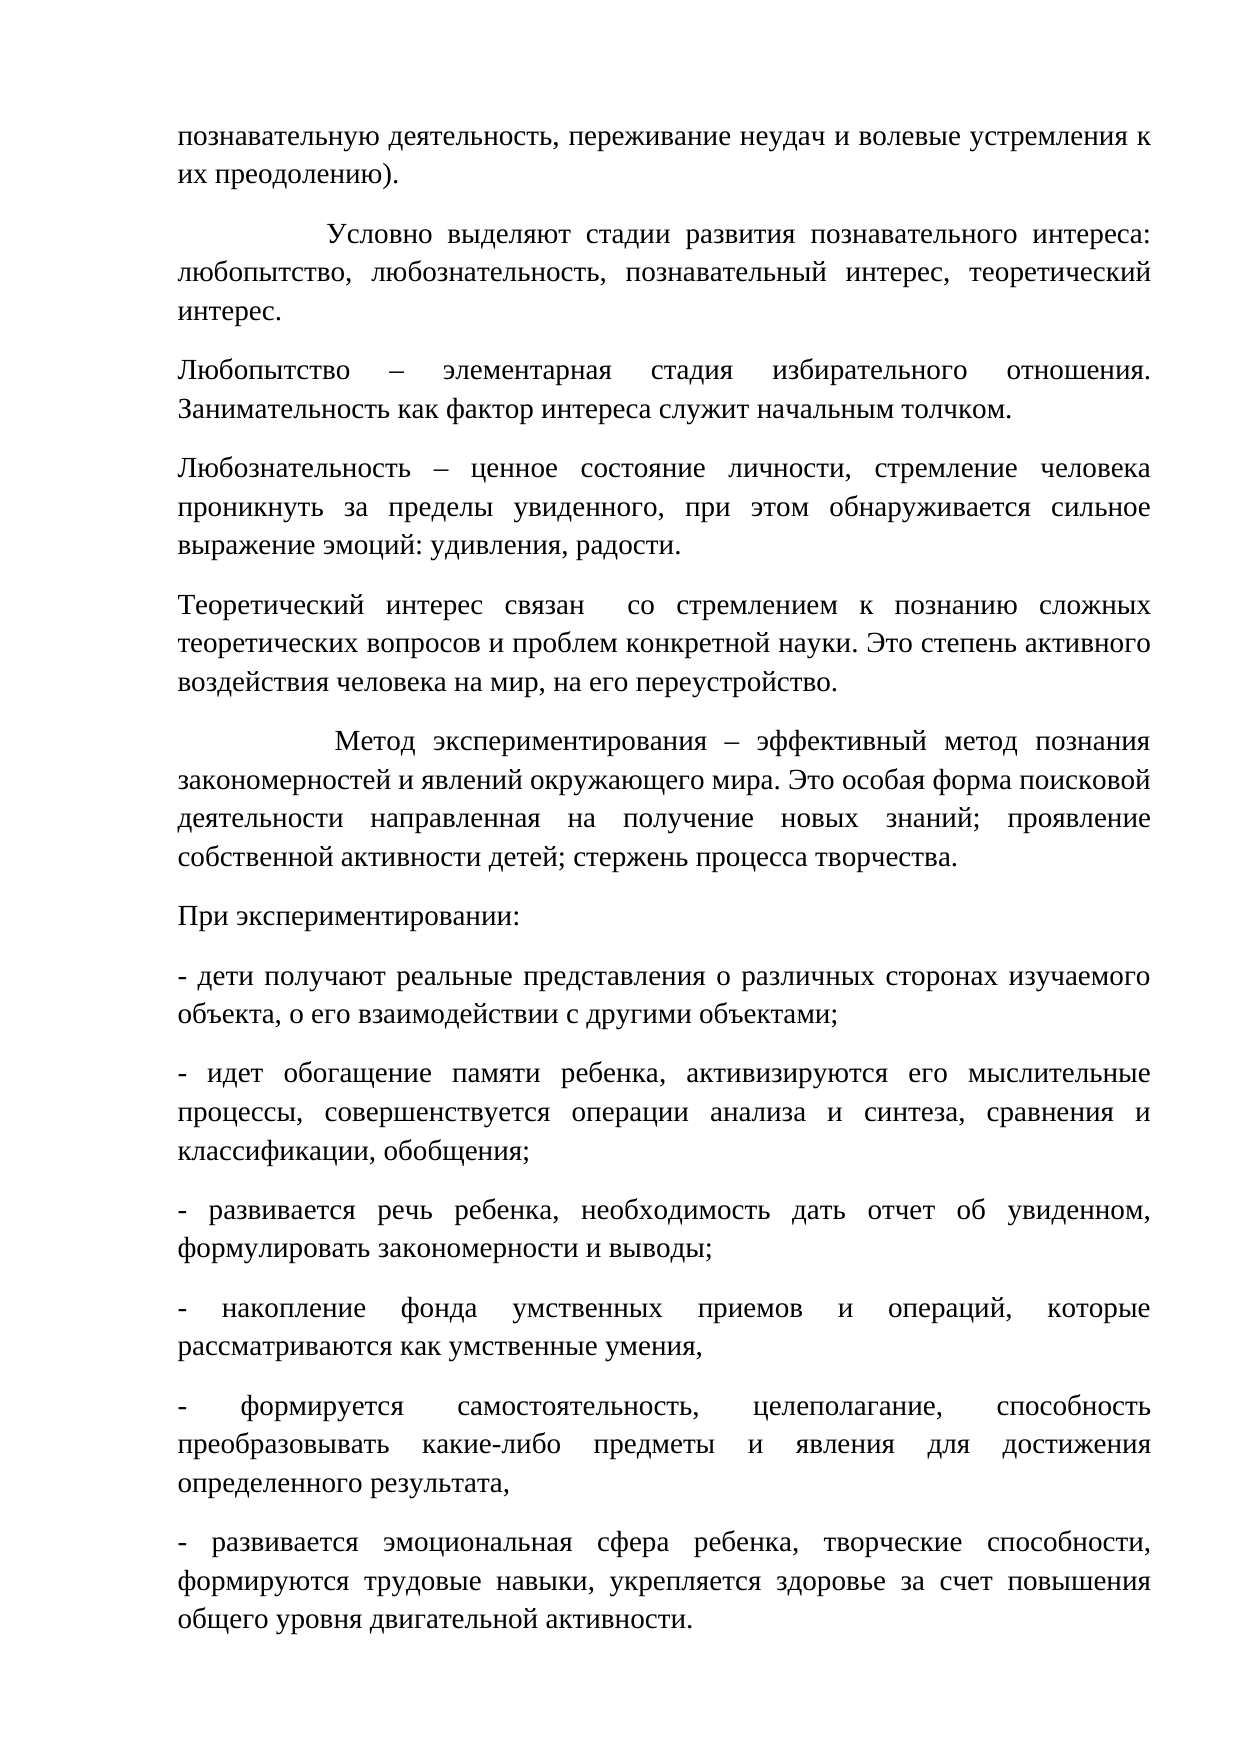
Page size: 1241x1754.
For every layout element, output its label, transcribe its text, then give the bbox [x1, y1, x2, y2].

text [177, 118, 1152, 190]
text - дети получают реальные представления о различных сторонах изучаемого объекта, о его взаимодействии с другими объектами; [177, 958, 1152, 1030]
text При экспериментировании: [177, 898, 1152, 932]
text Любознательность – ценное состояние личности, стремление человека проникнуть за пределы увиденного, при этом обнаруживается сильное выражение эмоций: удивления, радости. [177, 450, 1152, 561]
text - формируется самостоятельность, целеполагание, способность преобразовывать какие-либо предметы и явления для достижения определенного результата, [177, 1388, 1152, 1498]
text Метод экспериментирования – эффективный метод познания закономерностей и явлений окружающего мира. Это особая форма поисковой деятельности направленная на получение новых знаний; проявление собственной активности детей; стержень процесса творчества. [177, 723, 1152, 872]
text - развивается речь ребенка, необходимость дать отчет об увиденном, формулировать закономерности и выводы; [177, 1192, 1152, 1264]
text Теоретический интерес связан со стремлением к познанию сложных теоретических вопросов и проблем конкретной науки. Это степень активного воздействия человека на мир, на его переустройство. [177, 587, 1152, 697]
text Любопытство – элементарная стадия избирательного отношения. Занимательность как фактор интереса служит начальным толчком. [177, 352, 1152, 424]
text Условно выделяют стадии развития познавательного интереса: любопытство, любознательность, познавательный интерес, теоретический интерес. [177, 216, 1152, 327]
text - идет обогащение памяти ребенка, активизируются его мыслительные процессы, совершенствуется операции анализа и синтеза, сравнения и классификации, обобщения; [177, 1056, 1152, 1166]
text - развивается эмоциональная сфера ребенка, творческие способности, формируются трудовые навыки, укрепляется здоровье за счет повышения общего уровня двигательной активности. [177, 1524, 1152, 1635]
text - накопление фонда умственных приемов и операций, которые рассматриваются как умственные умения, [177, 1290, 1152, 1362]
